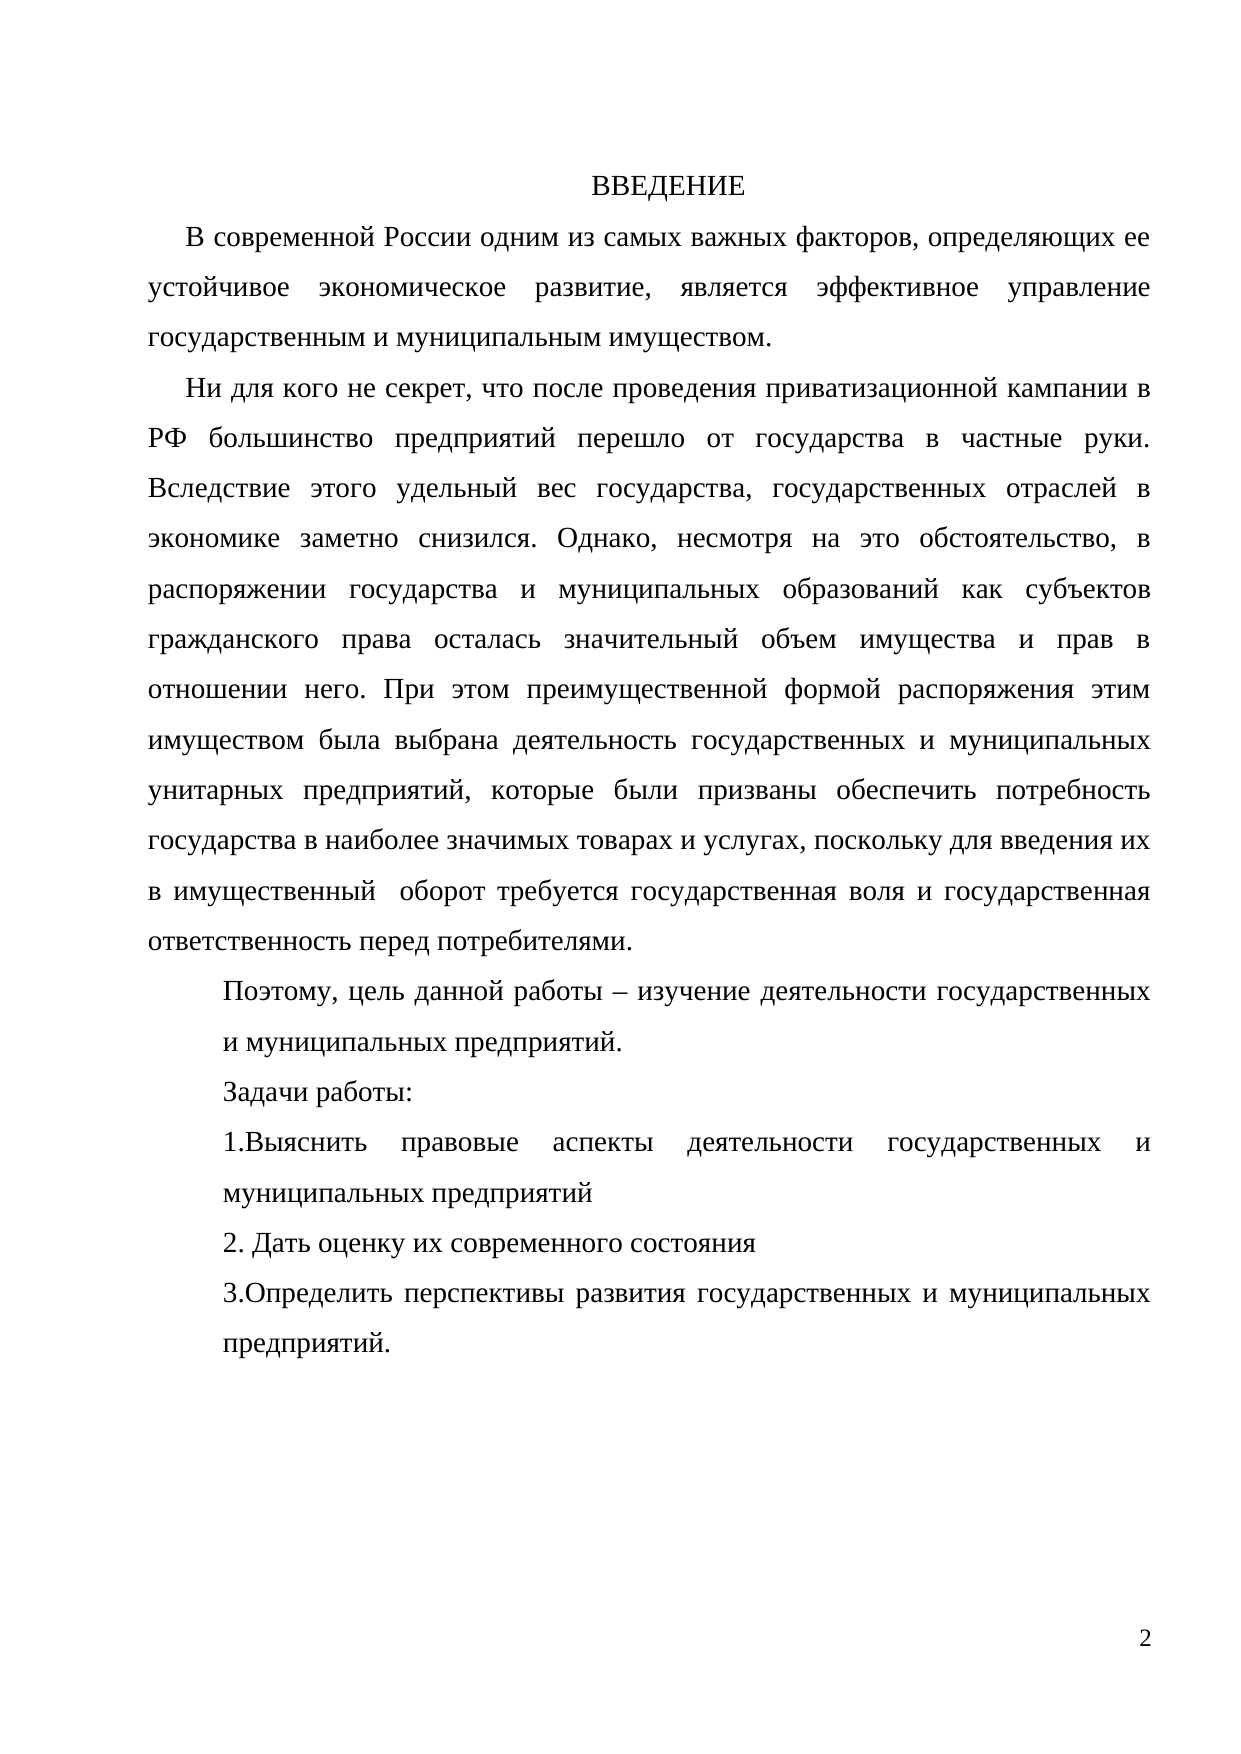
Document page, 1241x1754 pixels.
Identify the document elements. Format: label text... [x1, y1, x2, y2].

text 2. Дать оценку их современного состояния [223, 1225, 1152, 1258]
text Ни для кого не секрет, что после проведения приватизационной кампании в РФ большинство предприятий перешло от государства в частные руки. Вследствие этого удельный вес государства, государственных отраслей в экономике заметно снизился. Однако, несмотря на это обстоятельство, в распоряжении государства и муниципальных образований как субъектов гражданского права осталась значительный объем имущества и прав в отношении него. При этом преимущественной формой распоряжения этим имуществом была выбрана деятельность государственных и муниципальных унитарных предприятий, которые были призваны обеспечить потребность государства в наиболее значимых товарах и услугах, поскольку для введения их в имущественный оборот требуется государственная воля и государственная ответственность перед потребителями. [148, 370, 1152, 957]
text Поэтому, цель данной работы – изучение деятельности государственных и муниципальных предприятий. [223, 973, 1152, 1057]
text В современной России одним из самых важных факторов, определяющих ее устойчивое экономическое развитие, является эффективное управление государственным и муниципальным имуществом. [148, 219, 1152, 353]
text Задачи работы: [223, 1074, 1152, 1108]
text 3.Определить перспективы развития государственных и муниципальных предприятий. [223, 1275, 1152, 1359]
text ВВЕДЕНИЕ [148, 168, 1152, 202]
text 1.Выяснить правовые аспекты деятельности государственных и муниципальных предприятий [223, 1124, 1152, 1208]
